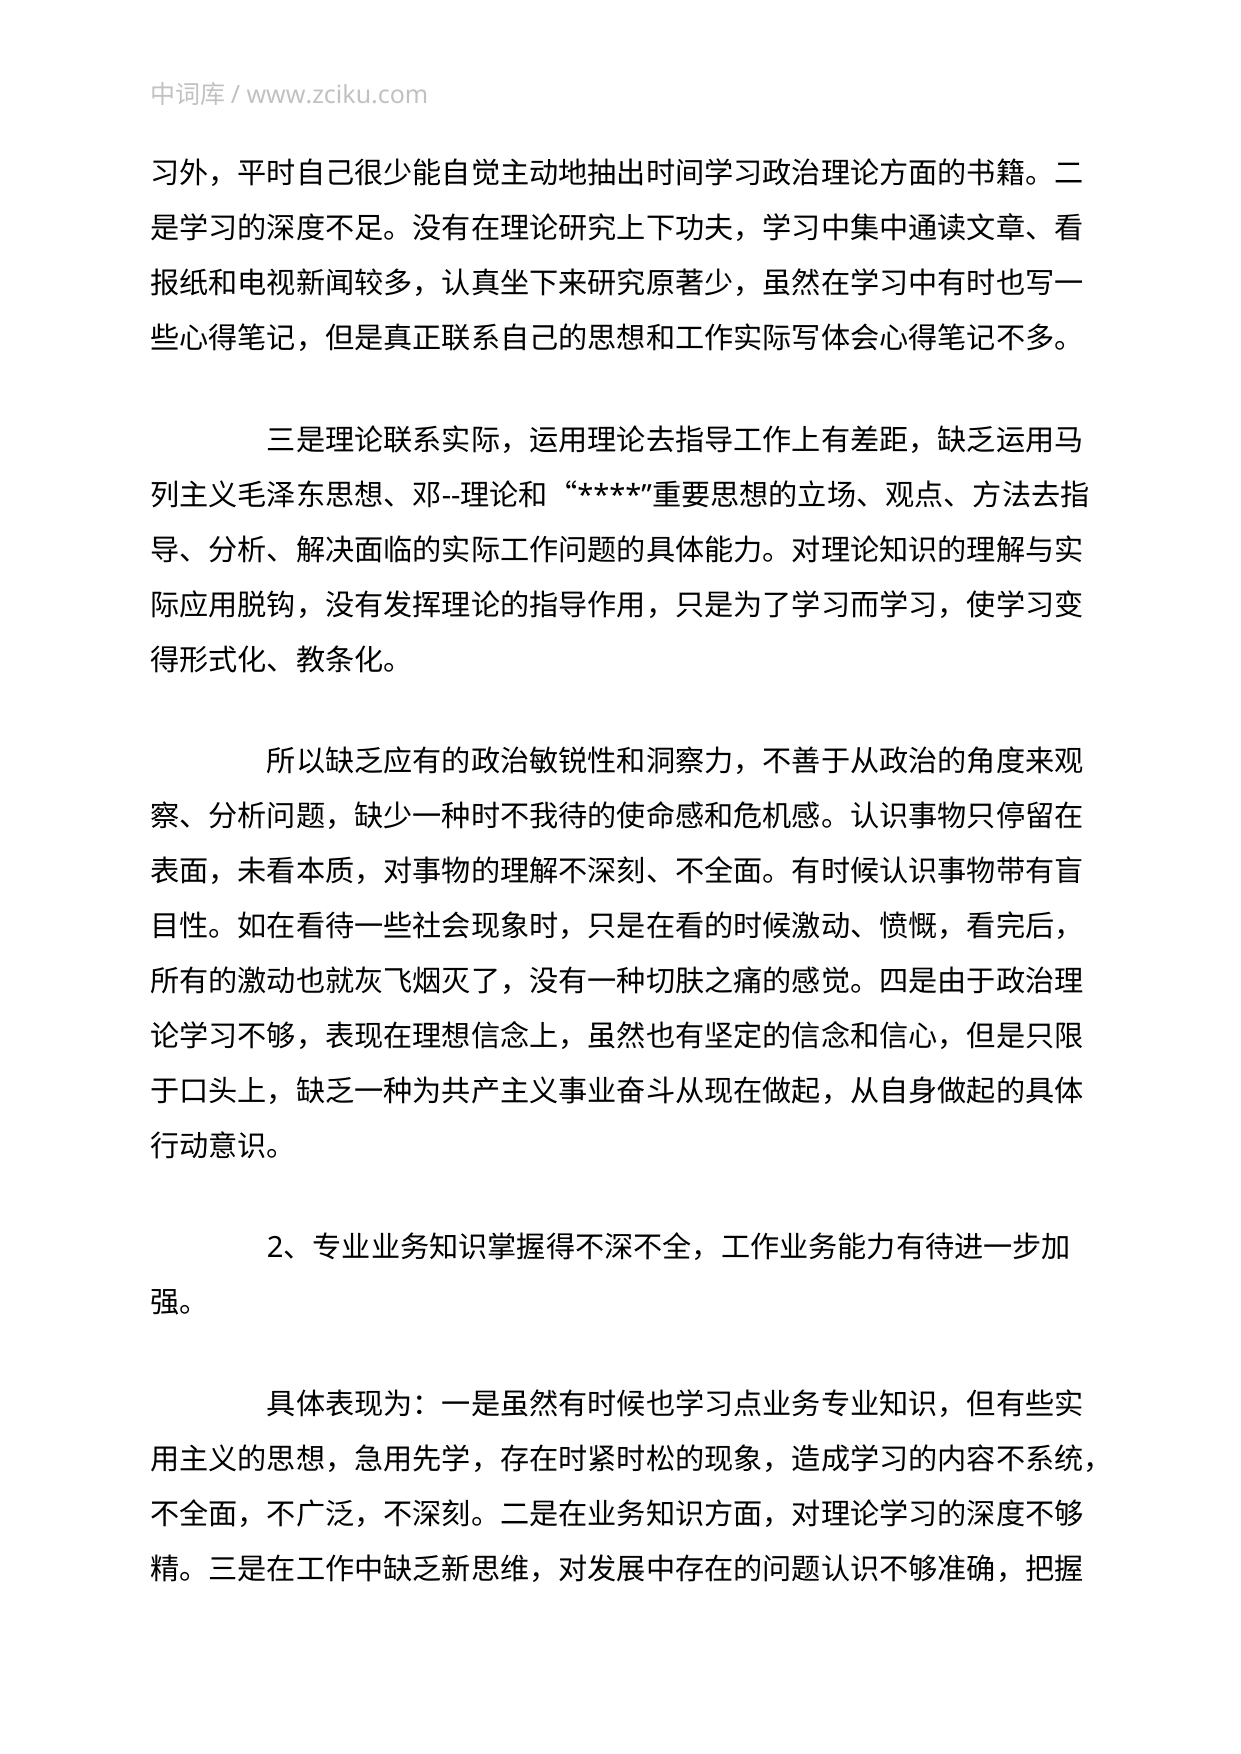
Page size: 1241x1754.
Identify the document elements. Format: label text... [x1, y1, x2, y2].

text 2、专业业务知识掌握得不深不全，工作业务能力有待进一步加强。 [150, 1224, 1090, 1321]
text 所以缺乏应有的政治敏锐性和洞察力，不善于从政治的角度来观察、分析问题，缺少一种时不我待的使命感和危机感。认识事物只停留在表面，未看本质，对事物的理解不深刻、不全面。有时候认识事物带有盲目性。如在看待一些社会现象时，只是在看的时候激动、愤慨，看完后，所有的激动也就灰飞烟灭了，没有一种切肤之痛的感觉。四是由于政治理论学习不够，表现在理想信念上，虽然也有坚定的信念和信心，但是只限于口头上，缺乏一种为共产主义事业奋斗从现在做起，从自身做起的具体行动意识。 [150, 738, 1090, 1164]
text 三是理论联系实际，运用理论去指导工作上有差距，缺乏运用马列主义毛泽东思想、邓--理论和“****”重要思想的立场、观点、方法去指导、分析、解决面临的实际工作问题的具体能力。对理论知识的理解与实际应用脱钩，没有发挥理论的指导作用，只是为了学习而学习，使学习变得形式化、教条化。 [150, 416, 1090, 678]
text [150, 1381, 1090, 1588]
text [150, 150, 1090, 357]
